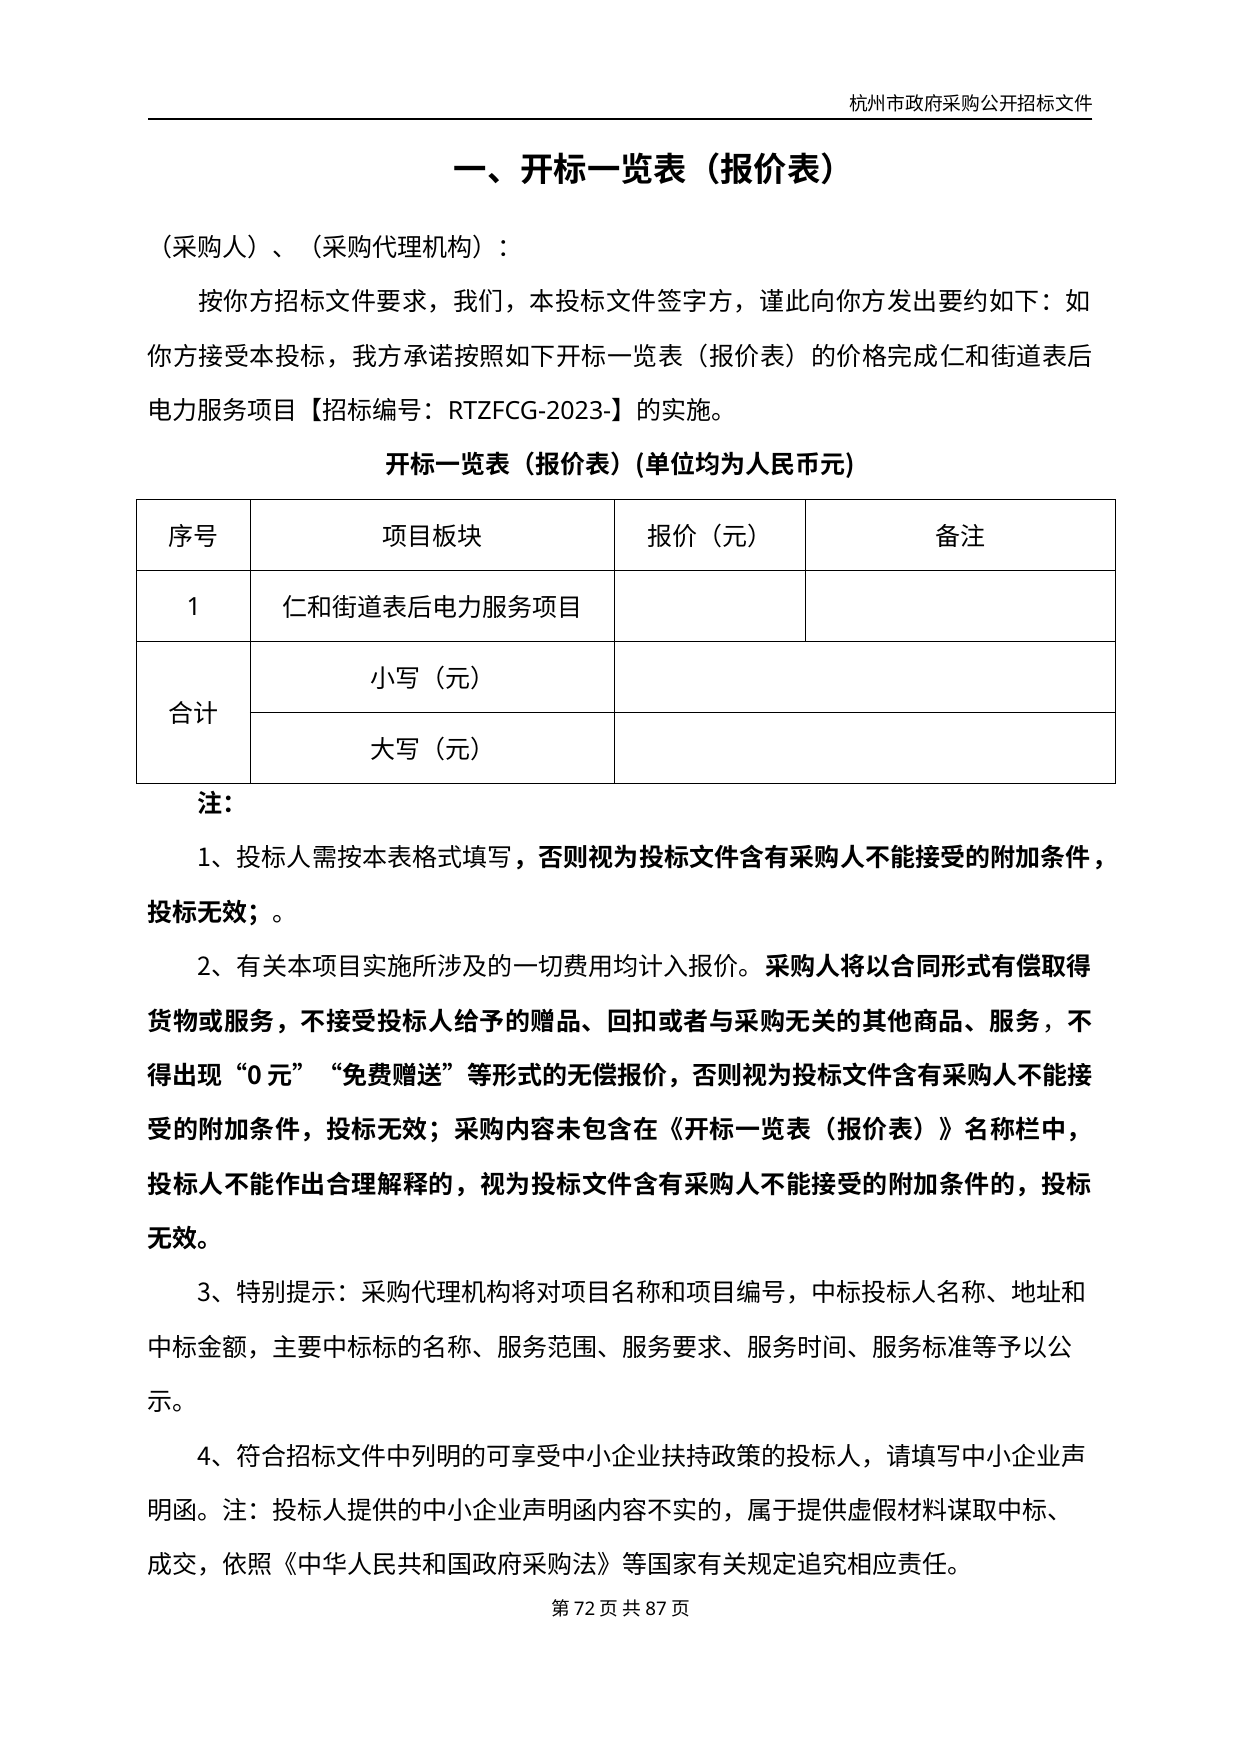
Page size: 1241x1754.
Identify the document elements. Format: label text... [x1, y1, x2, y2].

table_cell 1 [137, 571, 250, 641]
table_cell 小写（元） [251, 642, 614, 712]
table_cell 大写（元） [251, 713, 614, 782]
table_cell 仁和街道表后电力服务项目 [251, 571, 614, 641]
table_cell [615, 642, 1115, 712]
table_header 项目板块 [251, 500, 614, 570]
table_cell [615, 713, 1115, 782]
table_cell [806, 571, 1115, 641]
table_cell 合计 [137, 642, 250, 782]
text 4、符合招标文件中列明的可享受中小企业扶持政策的投标人，请填写中小企业声明函。注：投标人提供的中小企业声明函内容不实的，属于提供虚假材料谋取中标、成交，依照《中华人民共和国政府采购法》等国家有关规定追究相应责任。 [148, 1436, 1092, 1581]
table_header 序号 [137, 500, 250, 570]
text 开标一览表（报价表）(单位均为人民币元) [148, 445, 1092, 481]
text 2、有关本项目实施所涉及的一切费用均计入报价。采购人将以合同形式有偿取得货物或服务，不接受投标人给予的赠品、回扣或者与采购无关的其他商品、服务，不得出现“0元”“免费赠送”等形式的无偿报价，否则视为投标文件含有采购人不能接受的附加条件，投标无效；采购内容未包含在《开标一览表（报价表）》名称栏中，投标人不能作出合理解释的，视为投标文件含有采购人不能接受的附加条件的，投标无效。 [148, 947, 1092, 1255]
table_header 报价（元） [615, 500, 805, 570]
table_cell [615, 571, 805, 641]
text 注： [198, 784, 1092, 820]
text 按你方招标文件要求，我们，本投标文件签字方，谨此向你方发出要约如下：如你方接受本投标，我方承诺按照如下开标一览表（报价表）的价格完成仁和街道表后电力服务项目【招标编号：RTZFCG-2023-】的实施。 [148, 282, 1092, 427]
text 1、投标人需按本表格式填写，否则视为投标文件含有采购人不能接受的附加条件，投标无效；。 [147, 838, 1092, 928]
text 3、特别提示：采购代理机构将对项目名称和项目编号，中标投标人名称、地址和中标金额，主要中标标的名称、服务范围、服务要求、服务时间、服务标准等予以公示。 [148, 1273, 1092, 1418]
table_header 备注 [806, 500, 1115, 570]
text （采购人）、（采购代理机构）： [148, 227, 1092, 263]
text 一、开标一览表（报价表） [148, 142, 1092, 191]
